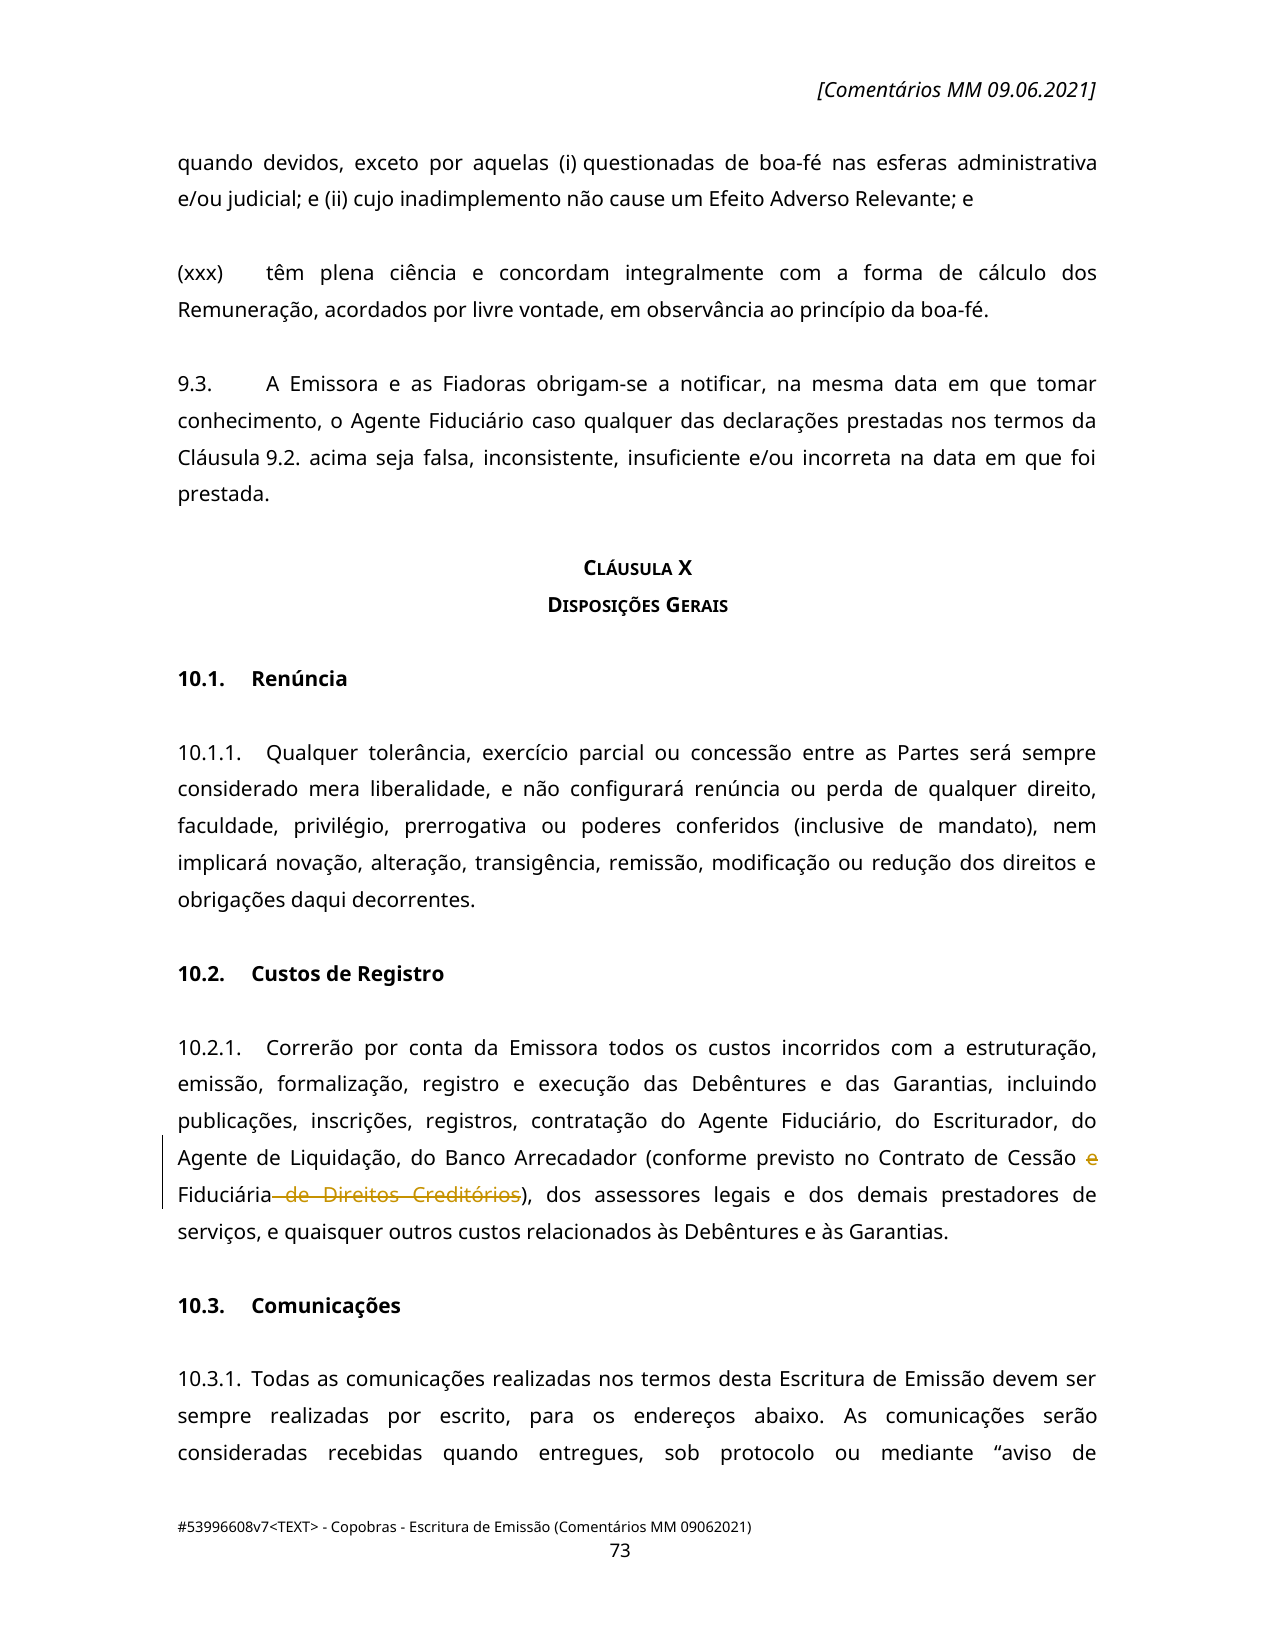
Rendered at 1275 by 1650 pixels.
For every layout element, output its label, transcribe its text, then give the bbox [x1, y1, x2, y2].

list Custos de Registro [177, 959, 1098, 987]
text Cláusula X [177, 553, 1098, 582]
text 10.2.1. Correrão por conta da Emissora todos os custos incorridos com a estruturação, emissão, formalização, registro e execução das Debêntures e das Garantias, incluindo publicações, inscrições, registros, contratação do Agente Fiduciário, do Escriturador, do Agente de Liquidação, do Banco Arrecadador (conforme previsto no Contrato de Cessão Fiduciária), dos assessores legais e dos demais prestadores de serviços, e quaisquer outros custos relacionados às Debêntures e às Garantias. [177, 1033, 1098, 1246]
list têm plena ciência e concordam integralmente com a forma de cálculo dos Remuneração, acordados por livre vontade, em observância ao princípio da boa-fé. [177, 258, 1098, 324]
text Disposições Gerais [177, 590, 1098, 619]
text 9.3. A Emissora e as Fiadoras obrigam-se a notificar, na mesma data em que tomar conhecimento, o Agente Fiduciário caso qualquer das declarações prestadas nos termos da Cláusula 9.2. acima seja falsa, inconsistente, insuficiente e/ou incorreta na data em que foi prestada. [177, 369, 1098, 508]
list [177, 148, 1098, 213]
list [177, 1364, 1098, 1467]
list Comunicações [177, 1291, 1098, 1319]
list Renúncia [177, 664, 1098, 692]
text 10.1.1. Qualquer tolerância, exercício parcial ou concessão entre as Partes será sempre considerado mera liberalidade, e não configurará renúncia ou perda de qualquer direito, faculdade, privilégio, prerrogativa ou poderes conferidos (inclusive de mandato), nem implicará novação, alteração, transigência, remissão, modificação ou redução dos direitos e obrigações daqui decorrentes. [177, 738, 1098, 914]
